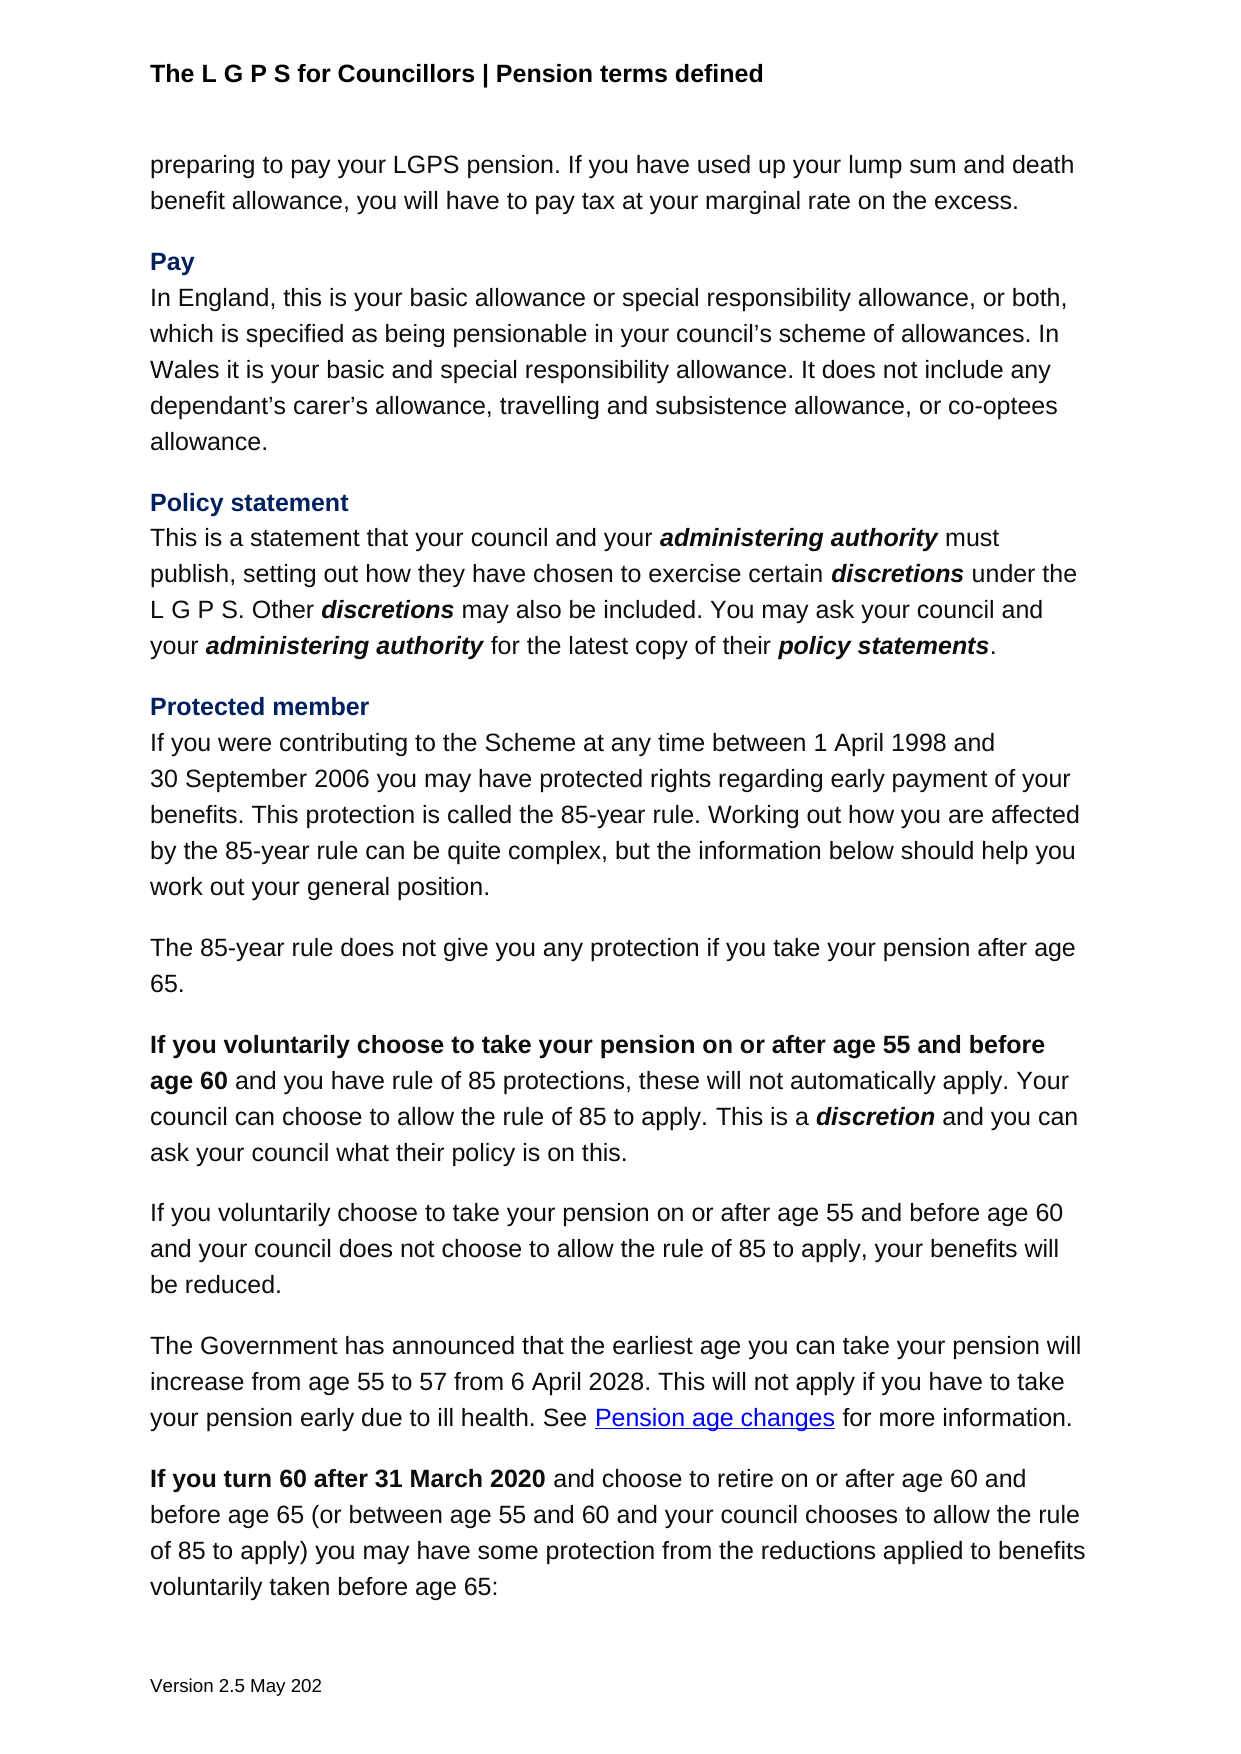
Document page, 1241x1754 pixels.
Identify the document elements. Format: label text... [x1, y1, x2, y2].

text If you were contributing to the Scheme at any time between 1 April 1998 and 30 September 2006 you may have protected rights regarding early payment of your benefits. This protection is called the 85-year rule. Working out how you are affected by the 85-year rule can be quite complex, but the information below should help you work out your general position. [150, 728, 1090, 901]
text If you voluntarily choose to take your pension on or after age 55 and before age 60 and you have rule of 85 protections, these will not automatically apply. Your council can choose to allow the rule of 85 to apply. This is a discretion and you can ask your council what their policy is on this. [150, 1030, 1090, 1166]
subtitle Pay [150, 247, 1090, 276]
text The Government has announced that the earliest age you can take your pension will increase from age 55 to 57 from 6 April 2028. This will not apply if you have to take your pension early due to ill health. See Pension age changes for more information. [150, 1331, 1090, 1432]
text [150, 150, 1090, 215]
text In England, this is your basic allowance or special responsibility allowance, or both, which is specified as being pensionable in your council’s scheme of allowances. In Wales it is your basic and special responsibility allowance. It does not include any dependant’s carer’s allowance, travelling and subsistence allowance, or co-optees allowance. [150, 283, 1090, 455]
text The 85-year rule does not give you any protection if you take your pension after age 65. [150, 933, 1090, 997]
subtitle Policy statement [150, 487, 1090, 516]
subtitle Protected member [150, 692, 1090, 721]
text This is a statement that your council and your administering authority must publish, setting out how they have chosen to exercise certain discretions under the L G P S. Other discretions may also be included. You may ask your council and your administering authority for the latest copy of their policy statements. [150, 523, 1090, 660]
text If you voluntarily choose to take your pension on or after age 55 and before age 60 and your council does not choose to allow the rule of 85 to apply, your benefits will be reduced. [150, 1198, 1090, 1299]
text If you turn 60 after 31 March 2020 and choose to retire on or after age 60 and before age 65 (or between age 55 and 60 and your council chooses to allow the rule of 85 to apply) you may have some protection from the reductions applied to benefits voluntarily taken before age 65: [150, 1464, 1090, 1601]
